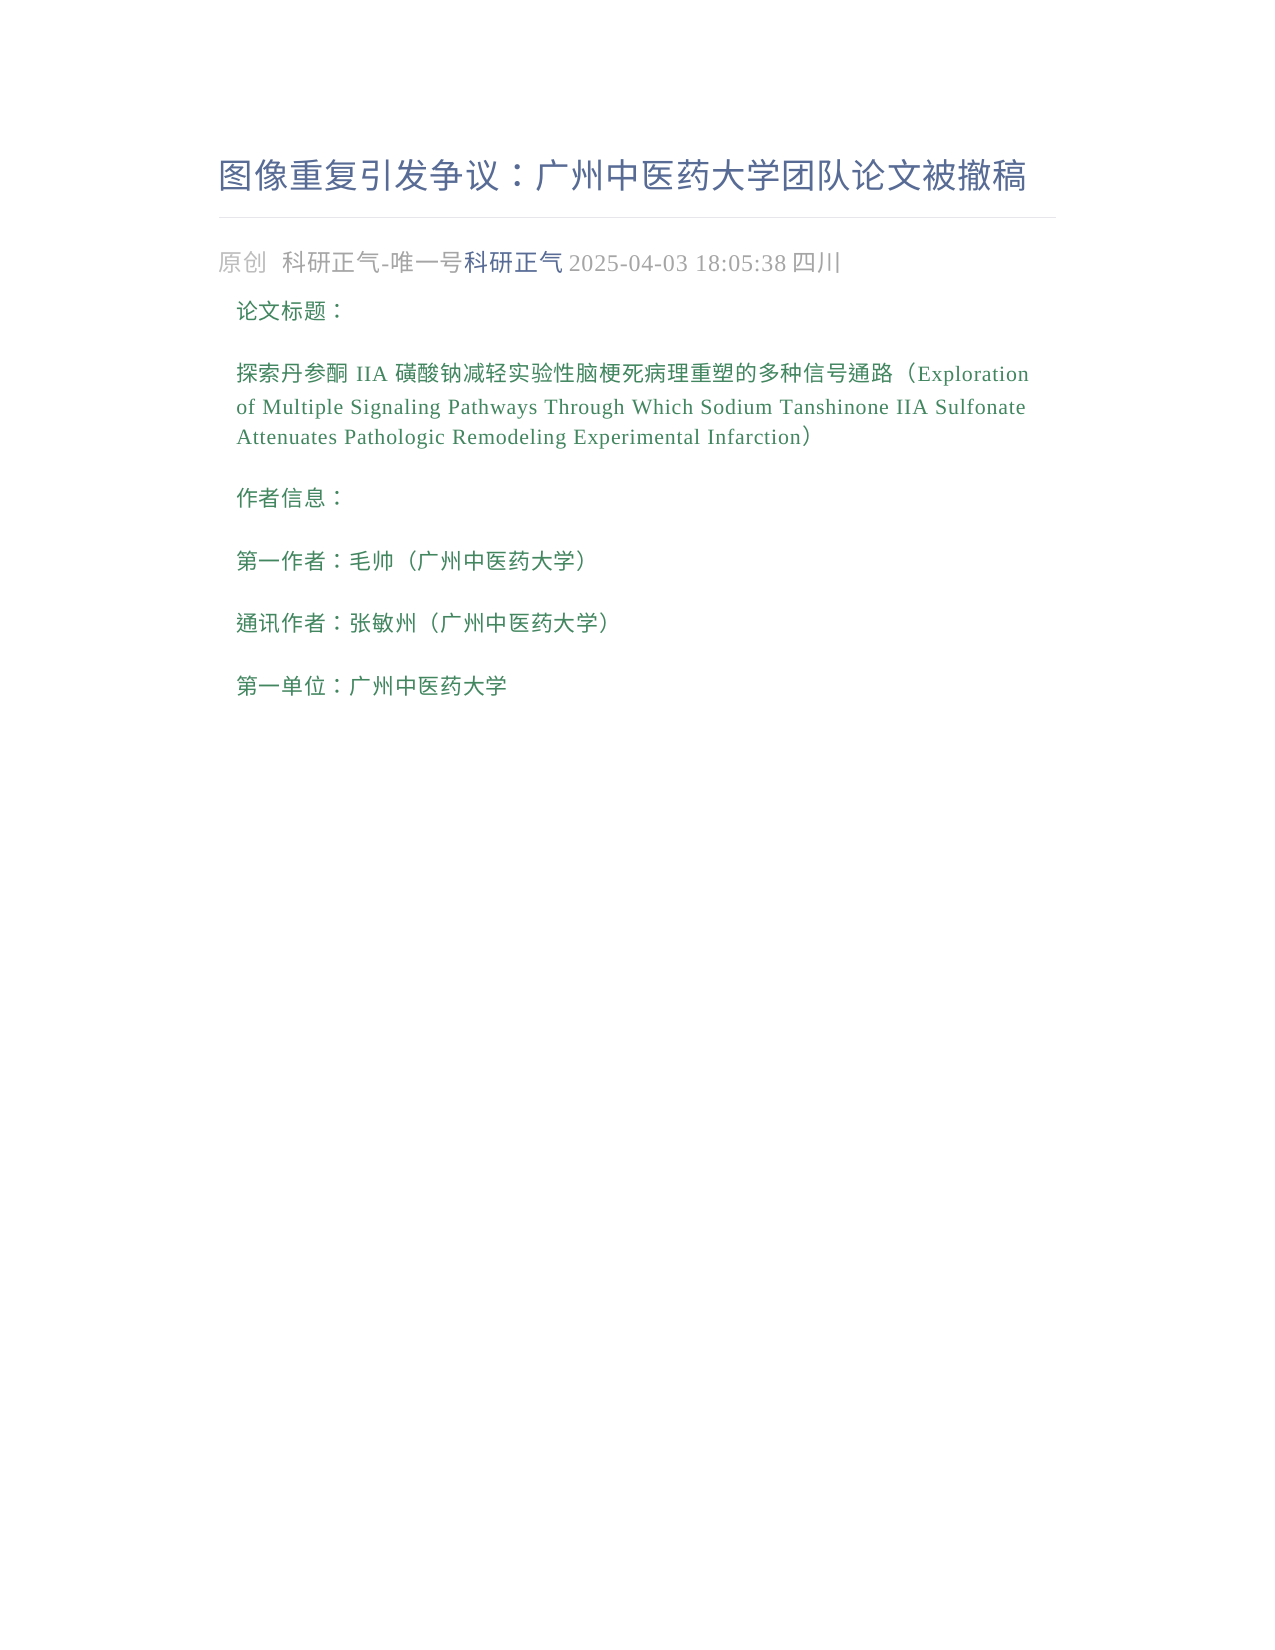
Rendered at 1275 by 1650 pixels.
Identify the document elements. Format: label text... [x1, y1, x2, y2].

text 通讯作者：张敏州（广州中医药大学） [236, 607, 1039, 638]
text 探索丹参酮 IIA 磺酸钠减轻实验性脑梗死病理重塑的多种信号通路（Exploration of Multiple Signaling Pathways Through Which Sodium Tanshinone IIA Sulfonate Attenuates Pathologic Remodeling Experimental Infarction） [236, 357, 1039, 451]
list 原创 科研正气-唯一号科研正气2025-04-03 18:05:38四川 [219, 239, 1056, 279]
title 图像重复引发争议：广州中医药大学团队论文被撤稿 [219, 150, 1056, 217]
text 作者信息： [236, 482, 1039, 513]
text 第一作者：毛帅（广州中医药大学） [236, 544, 1039, 576]
text 第一单位：广州中医药大学 [236, 669, 1039, 701]
text 论文标题： [236, 294, 1039, 326]
